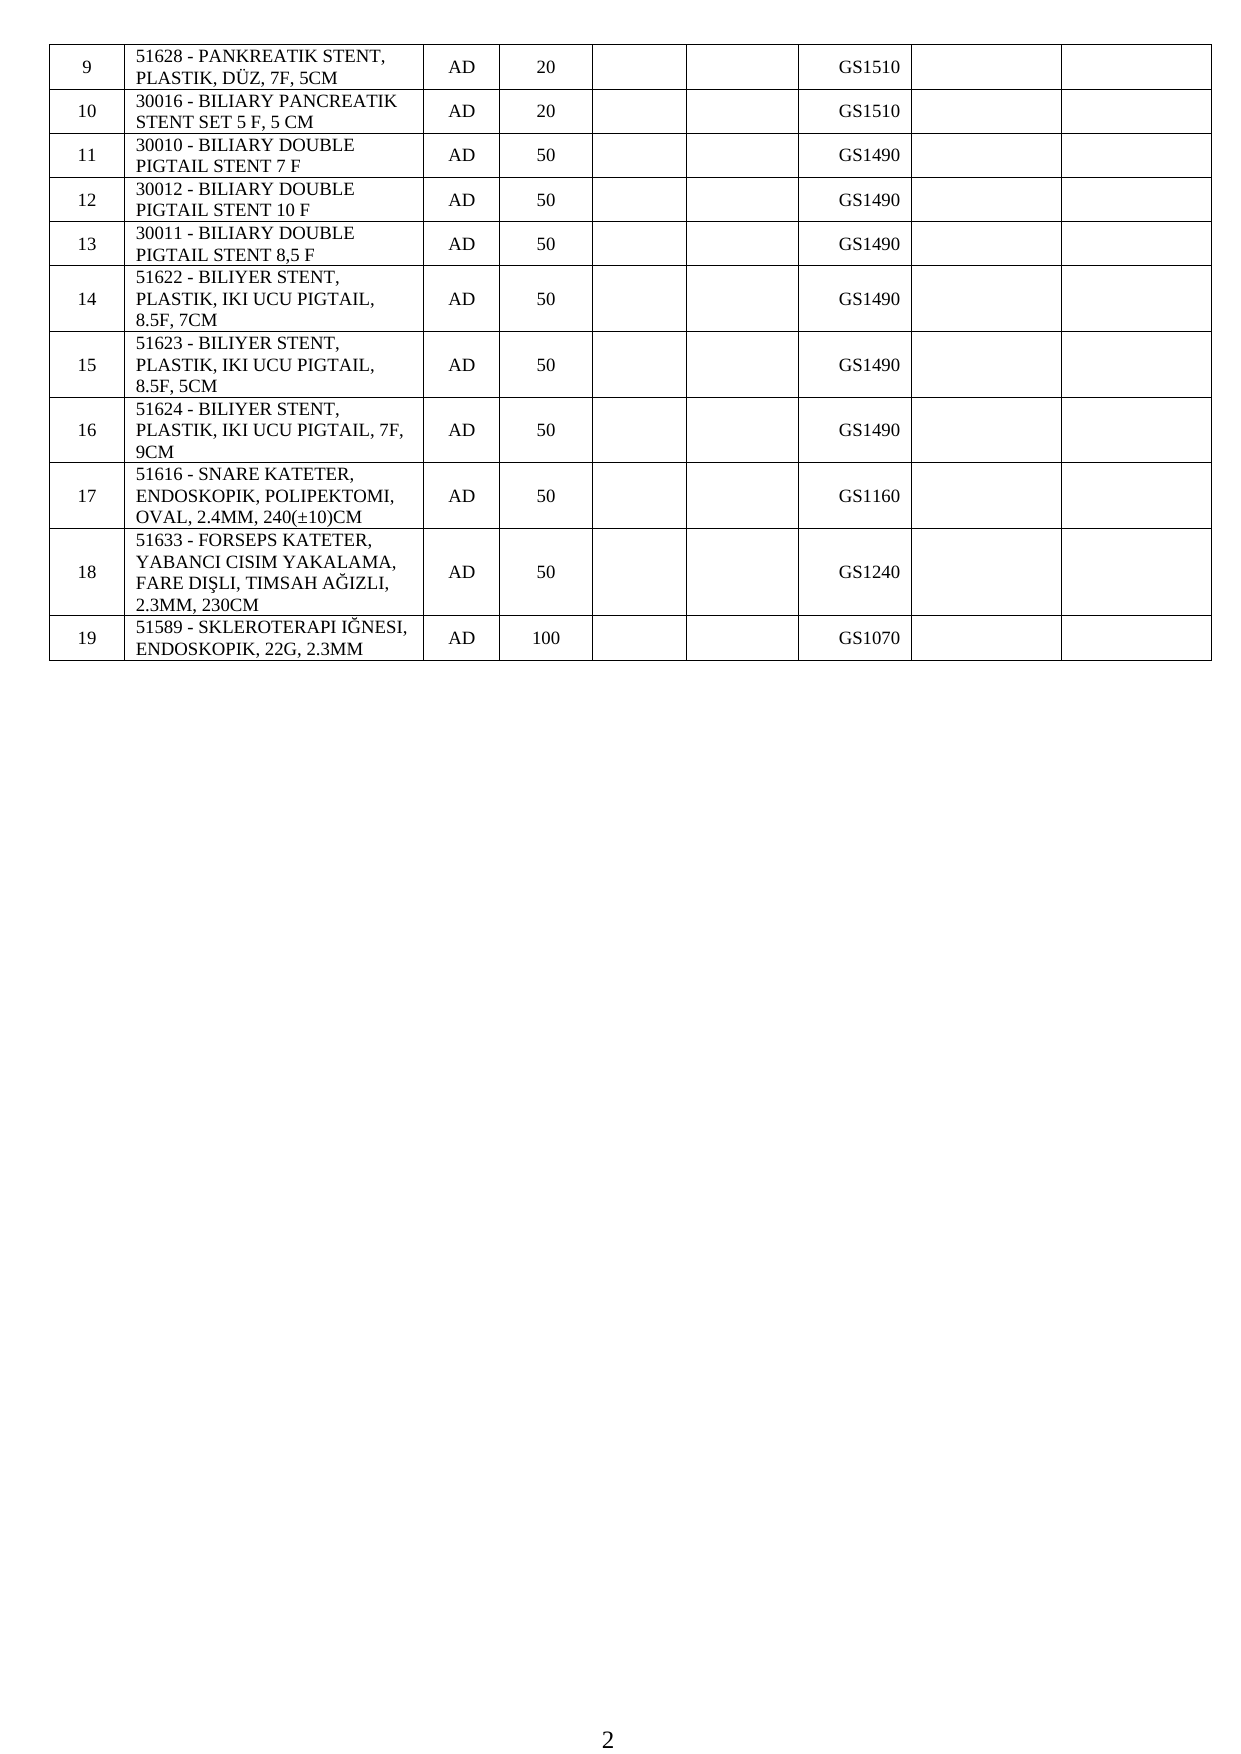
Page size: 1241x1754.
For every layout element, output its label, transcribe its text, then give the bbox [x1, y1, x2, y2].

table_cell [687, 463, 798, 528]
table_cell [912, 266, 1061, 331]
table_cell 20 [500, 90, 592, 133]
table_cell [687, 178, 798, 221]
table_cell [687, 222, 798, 265]
table_cell 15 [50, 332, 124, 397]
table_cell [912, 134, 1061, 177]
table_cell [687, 332, 798, 397]
table_cell AD [424, 463, 499, 528]
table_cell [912, 332, 1061, 397]
table_cell AD [424, 45, 499, 88]
table_cell GS1490 [799, 222, 911, 265]
table_cell 11 [50, 134, 124, 177]
table_cell GS1490 [799, 332, 911, 397]
table_cell 50 [500, 178, 592, 221]
table_cell [1062, 266, 1211, 331]
table_cell [593, 616, 686, 659]
table_cell 51616 - SNARE KATETER, ENDOSKOPIK, POLIPEKTOMI, OVAL, 2.4MM, 240(±10)CM [125, 463, 423, 528]
table_cell 14 [50, 266, 124, 331]
table_cell AD [424, 398, 499, 462]
table_cell 10 [50, 90, 124, 133]
table_cell [1062, 398, 1211, 462]
table_cell 9 [50, 45, 124, 88]
table_cell [912, 45, 1061, 88]
table_cell [1062, 332, 1211, 397]
table_cell 51628 - PANKREATIK STENT, PLASTIK, DÜZ, 7F, 5CM [125, 45, 423, 88]
table_cell GS1240 [799, 529, 911, 615]
table_cell [593, 398, 686, 462]
table_cell [912, 90, 1061, 133]
table_cell [687, 529, 798, 615]
table_cell 50 [500, 398, 592, 462]
table_cell GS1490 [799, 134, 911, 177]
table_cell 12 [50, 178, 124, 221]
table_cell 51624 - BILIYER STENT, PLASTIK, IKI UCU PIGTAIL, 7F, 9CM [125, 398, 423, 462]
table_cell [593, 134, 686, 177]
table_cell [593, 178, 686, 221]
table_cell 51623 - BILIYER STENT, PLASTIK, IKI UCU PIGTAIL, 8.5F, 5CM [125, 332, 423, 397]
table_cell [687, 134, 798, 177]
table_cell [687, 398, 798, 462]
table_cell 50 [500, 266, 592, 331]
table_cell [593, 529, 686, 615]
table_cell [912, 178, 1061, 221]
table_cell 20 [500, 45, 592, 88]
table_cell [593, 45, 686, 88]
table_cell 50 [500, 332, 592, 397]
table_cell 18 [50, 529, 124, 615]
table_cell GS1510 [799, 90, 911, 133]
table_cell 51589 - SKLEROTERAPI IĞNESI, ENDOSKOPIK, 22G, 2.3MM [125, 616, 423, 659]
table_cell AD [424, 134, 499, 177]
table_cell AD [424, 222, 499, 265]
table_cell [1062, 178, 1211, 221]
table_cell 100 [500, 616, 592, 659]
table_cell GS1160 [799, 463, 911, 528]
table_cell [593, 266, 686, 331]
table_cell 17 [50, 463, 124, 528]
table_cell 16 [50, 398, 124, 462]
table_cell [687, 90, 798, 133]
table_cell GS1490 [799, 178, 911, 221]
table_cell 50 [500, 134, 592, 177]
table_cell [912, 529, 1061, 615]
table_cell GS1070 [799, 616, 911, 659]
table_cell GS1510 [799, 45, 911, 88]
table_cell [593, 332, 686, 397]
table_cell 30016 - BILIARY PANCREATIK STENT SET 5 F, 5 CM [125, 90, 423, 133]
table_cell [912, 616, 1061, 659]
table_cell 51622 - BILIYER STENT, PLASTIK, IKI UCU PIGTAIL, 8.5F, 7CM [125, 266, 423, 331]
table_cell GS1490 [799, 398, 911, 462]
table_cell 30010 - BILIARY DOUBLE PIGTAIL STENT 7 F [125, 134, 423, 177]
table_cell AD [424, 332, 499, 397]
table_cell 30011 - BILIARY DOUBLE PIGTAIL STENT 8,5 F [125, 222, 423, 265]
table_cell 50 [500, 463, 592, 528]
table_cell [687, 266, 798, 331]
table_cell [1062, 45, 1211, 88]
table_cell 30012 - BILIARY DOUBLE PIGTAIL STENT 10 F [125, 178, 423, 221]
table_cell [912, 463, 1061, 528]
table_cell [1062, 463, 1211, 528]
table_cell GS1490 [799, 266, 911, 331]
table_cell [687, 616, 798, 659]
table_cell [1062, 529, 1211, 615]
table_cell [912, 398, 1061, 462]
table_cell [593, 222, 686, 265]
table_cell AD [424, 266, 499, 331]
table_cell AD [424, 90, 499, 133]
table_cell [687, 45, 798, 88]
table_cell AD [424, 616, 499, 659]
table_cell [912, 222, 1061, 265]
table_cell 19 [50, 616, 124, 659]
table_cell [1062, 134, 1211, 177]
table_cell AD [424, 529, 499, 615]
table_cell 13 [50, 222, 124, 265]
table_cell [1062, 222, 1211, 265]
table_cell AD [424, 178, 499, 221]
table_cell [1062, 616, 1211, 659]
table_cell [593, 463, 686, 528]
table_cell 50 [500, 222, 592, 265]
table_cell [593, 90, 686, 133]
table_cell [1062, 90, 1211, 133]
table_cell 51633 - FORSEPS KATETER, YABANCI CISIM YAKALAMA, FARE DIŞLI, TIMSAH AĞIZLI, 2.3MM, 230CM [125, 529, 423, 615]
table_cell 50 [500, 529, 592, 615]
